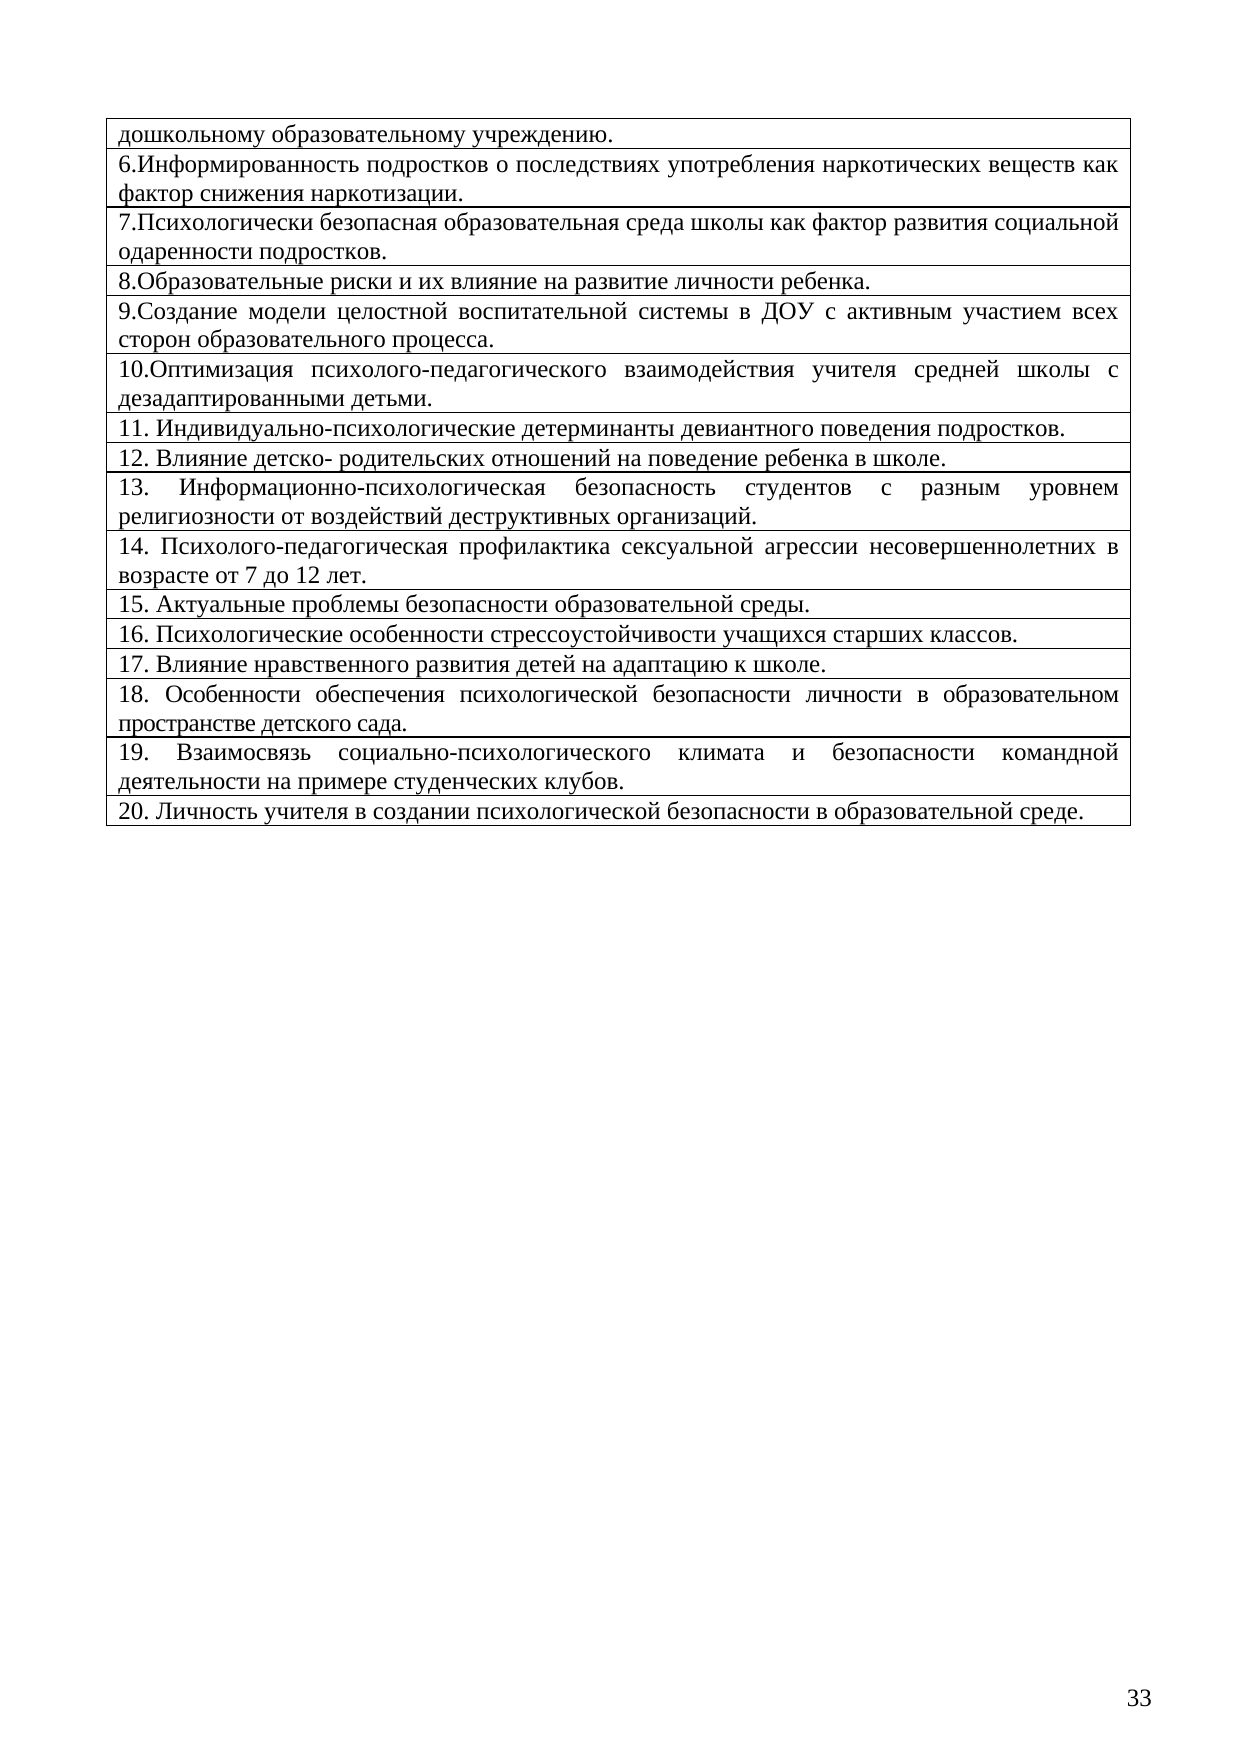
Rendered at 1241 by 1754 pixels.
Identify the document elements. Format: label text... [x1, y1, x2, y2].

table_cell 13. Информационно-психологическая безопасность студентов с разным уровнем религиозности от воздействий деструктивных организаций. [107, 473, 1130, 530]
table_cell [107, 119, 1130, 148]
table_cell 8.Образовательные риски и их влияние на развитие личности ребенка. [107, 266, 1130, 295]
table_cell 7.Психологически безопасная образовательная среда школы как фактор развития социальной одаренности подростков. [107, 208, 1130, 265]
table_cell 20. Личность учителя в создании психологической безопасности в образовательной среде. [107, 796, 1130, 825]
table_cell 15. Актуальные проблемы безопасности образовательной среды. [107, 590, 1130, 618]
table_cell 14. Психолого-педагогическая профилактика сексуальной агрессии несовершеннолетних в возрасте от 7 до 12 лет. [107, 531, 1130, 588]
table_cell 9.Создание модели целостной воспитательной системы в ДОУ с активным участием всех сторон образовательного процесса. [107, 296, 1130, 353]
table_cell 10.Оптимизация психолого-педагогического взаимодействия учителя средней школы с дезадаптированными детьми. [107, 354, 1130, 412]
table_cell 12. Влияние детско- родительских отношений на поведение ребенка в школе. [107, 443, 1130, 471]
table_cell 19. Взаимосвязь социально-психологического климата и безопасности командной деятельности на примере студенческих клубов. [107, 738, 1130, 795]
table_cell 17. Влияние нравственного развития детей на адаптацию к школе. [107, 649, 1130, 678]
table_cell 16. Психологические особенности стрессоустойчивости учащихся старших классов. [107, 619, 1130, 648]
table_cell 18. Особенности обеспечения психологической безопасности личности в образовательном пространстве детского сада. [107, 679, 1130, 736]
table_cell 6.Информированность подростков о последствиях употребления наркотических веществ как фактор снижения наркотизации. [107, 149, 1130, 206]
table_cell 11. Индивидуально-психологические детерминанты девиантного поведения подростков. [107, 413, 1130, 442]
